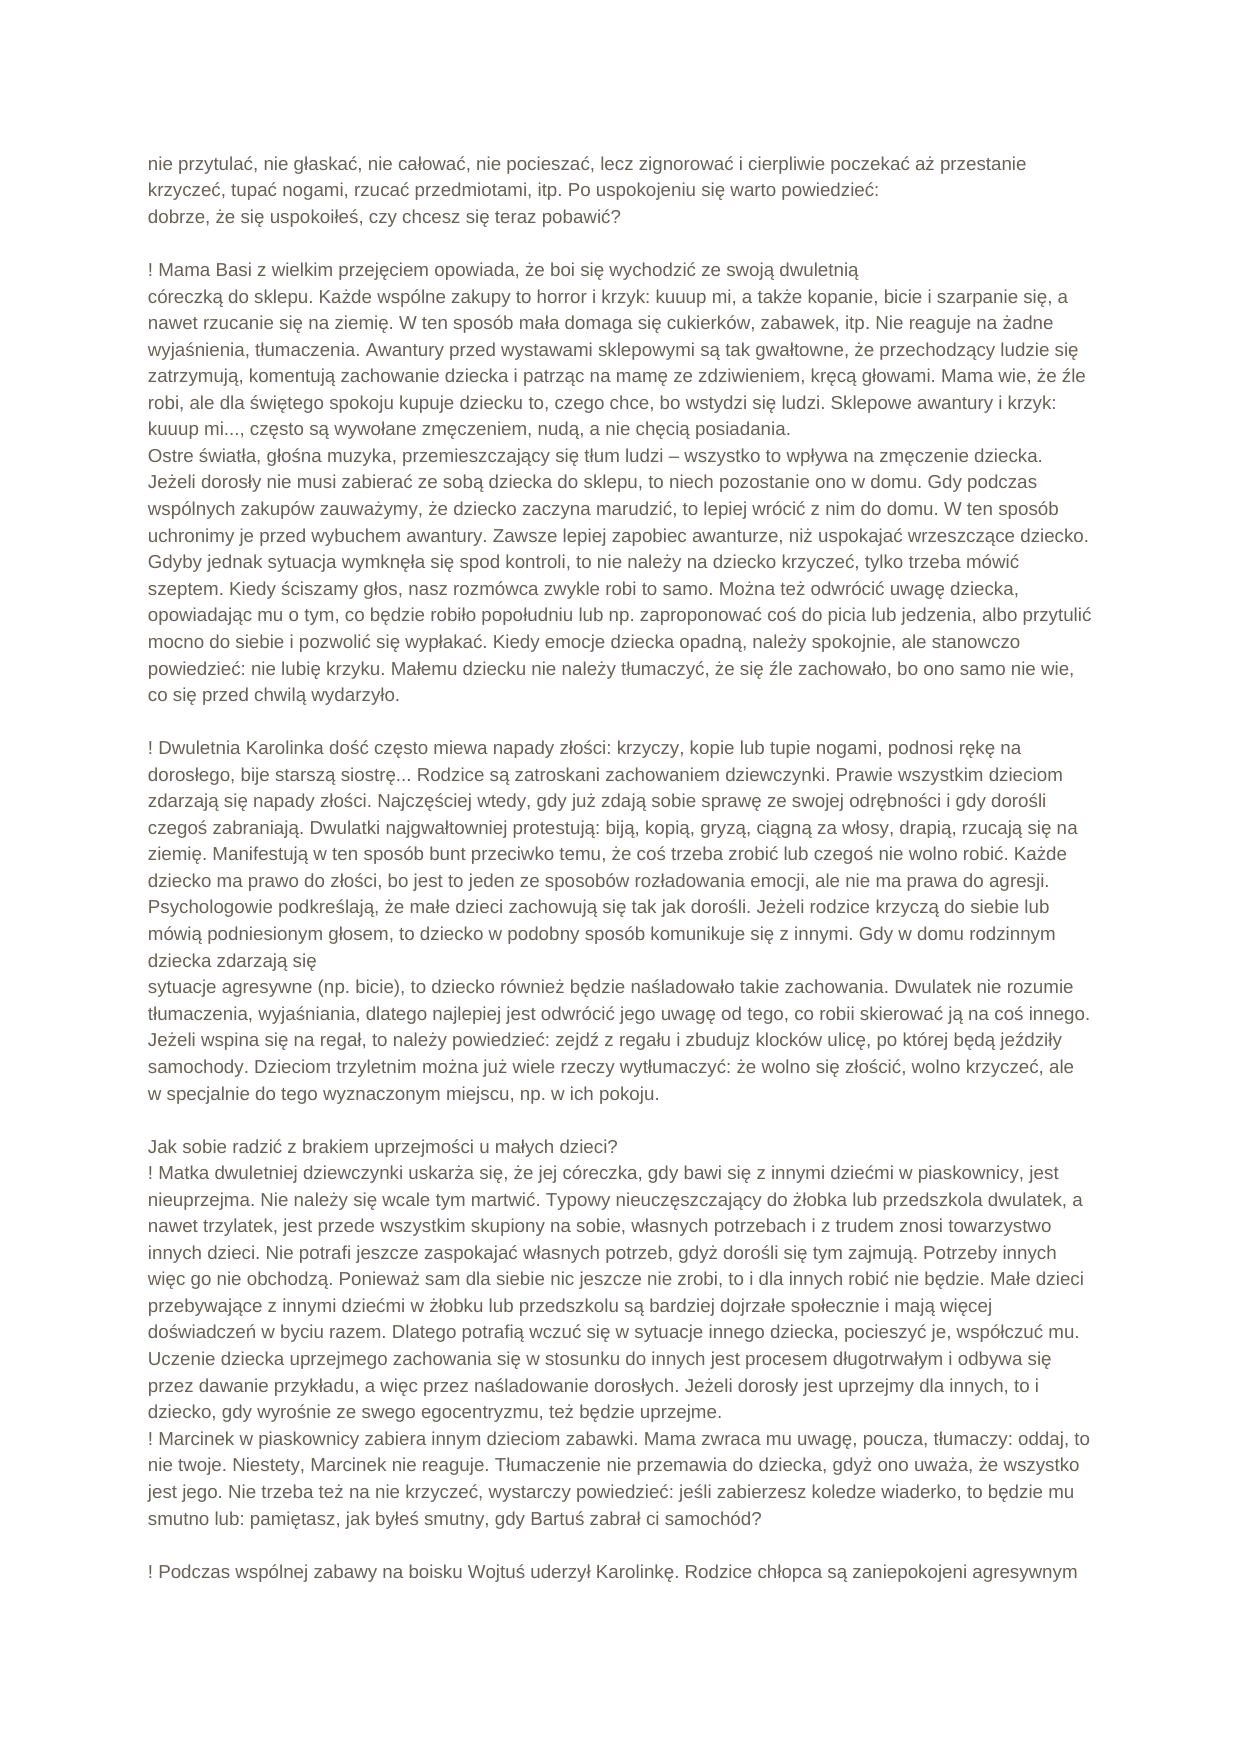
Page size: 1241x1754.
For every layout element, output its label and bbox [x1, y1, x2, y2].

text [148, 148, 1093, 1582]
